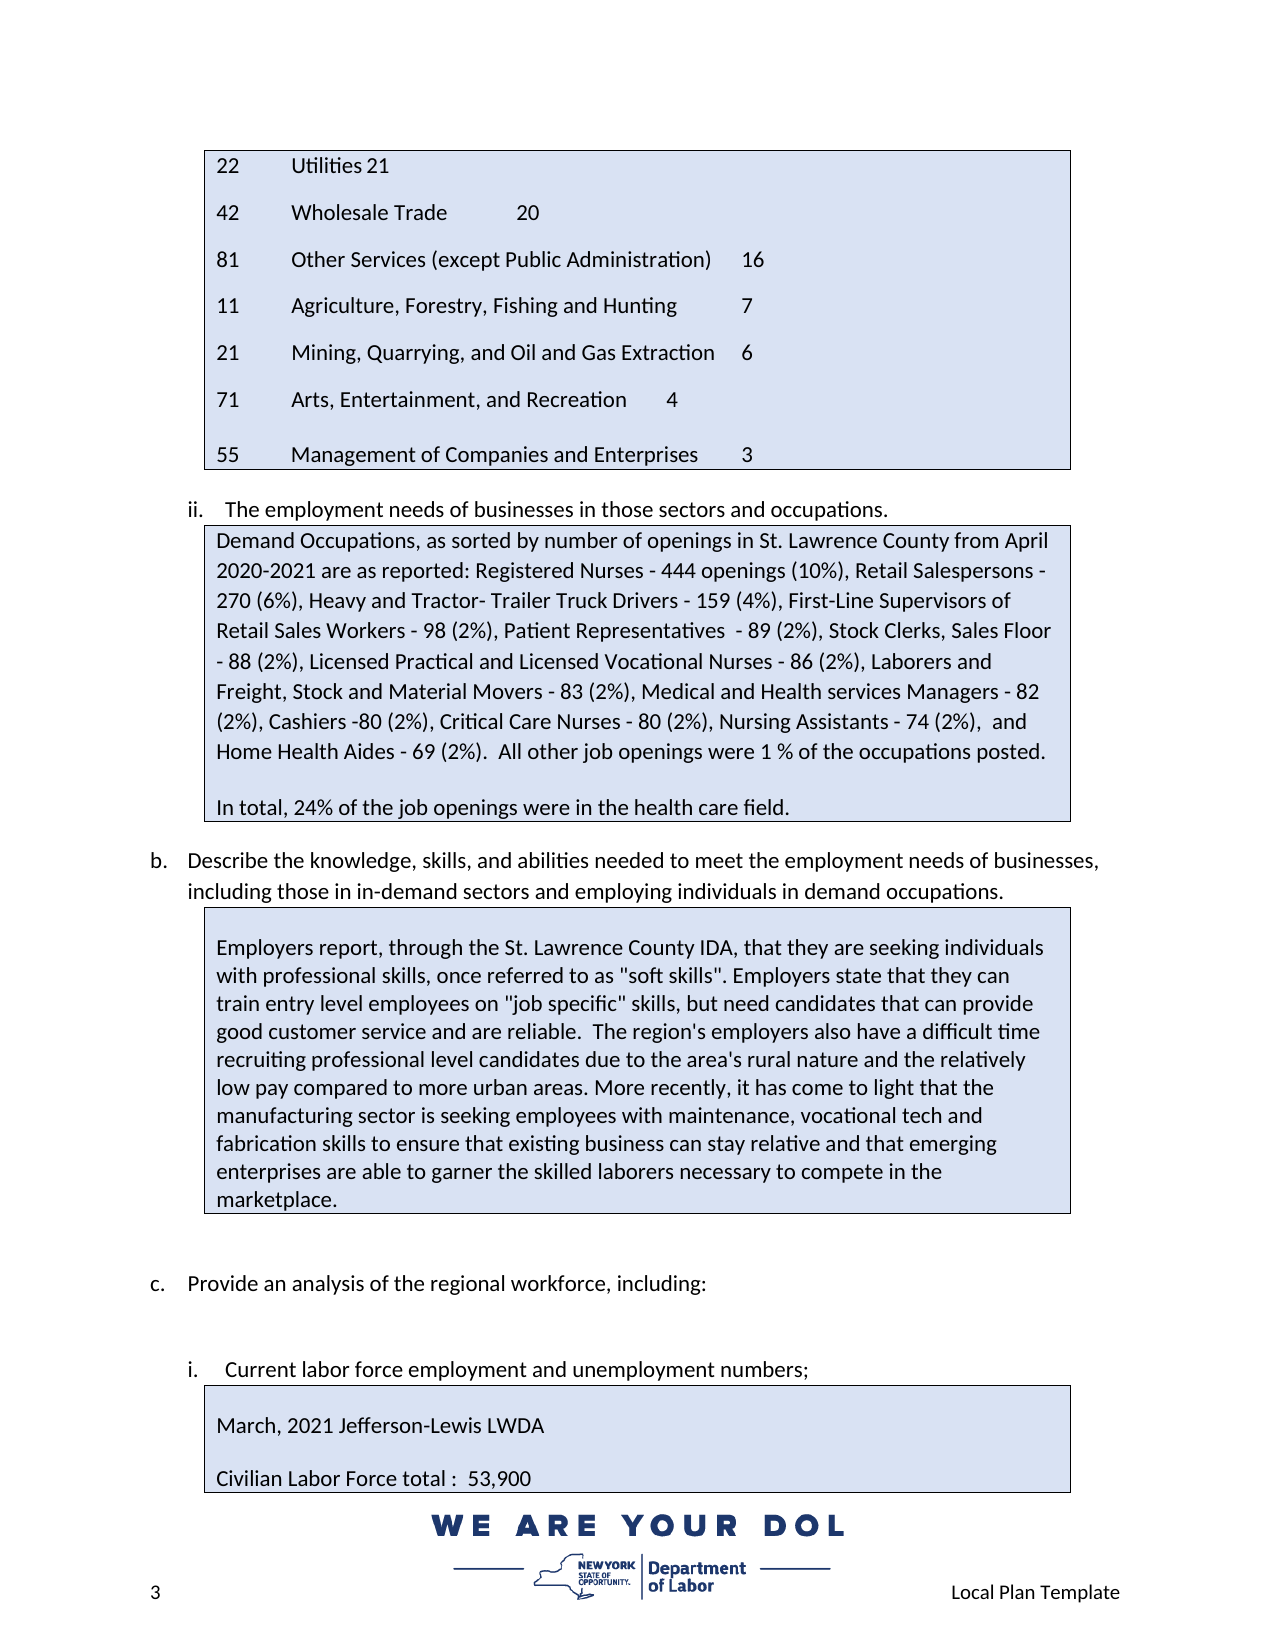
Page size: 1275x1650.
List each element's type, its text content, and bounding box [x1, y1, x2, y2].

list The employment needs of businesses in those sectors and occupations. [187, 495, 1125, 523]
table_header Demand Occupations, as sorted by number of openings in St. Lawrence County from April 2020-2021 are as reported: Registered Nurses - 444 openings (10%), Retail Salespersons - 270 (6%), Heavy and Tractor- Trailer Truck Drivers - 159 (4%), First-Line Supervisors of Retail Sales Workers - 98 (2%), Patient Representatives - 89 (2%), Stock Clerks, Sales Floor - 88 (2%), Licensed Practical and Licensed Vocational Nurses - 86 (2%), Laborers and Freight, Stock and Material Movers - 83 (2%), Medical and Health services Managers - 82 (2%), Cashiers -80 (2%), Critical Care Nurses - 80 (2%), Nursing Assistants - 74 (2%), and Home Health Aides - 69 (2%). All other job openings were 1 % of the occupations posted. In total, 24% of the job openings were in the health care field. [205, 526, 1070, 821]
list Describe the knowledge, skills, and abilities needed to meet the employment needs of businesses, including those in in-demand sectors and employing individuals in demand occupations. [150, 847, 1125, 905]
picture [431, 1514, 844, 1600]
list Provide an analysis of the regional workforce, including: [150, 1269, 1125, 1298]
table_header Employers report, through the St. Lawrence County IDA, that they are seeking individuals with professional skills, once referred to as "soft skills". Employers state that they can train entry level employees on "job specific" skills, but need candidates that can provide good customer service and are reliable. The region's employers also have a difficult time recruiting professional level candidates due to the area's rural nature and the relatively low pay compared to more urban areas. More recently, it has come to light that the manufacturing sector is seeking employees with maintenance, vocational tech and fabrication skills to ensure that existing business can stay relative and that emerging enterprises are able to garner the skilled laborers necessary to compete in the marketplace. [205, 908, 1070, 1213]
list Current labor force employment and unemployment numbers; [187, 1355, 1125, 1383]
